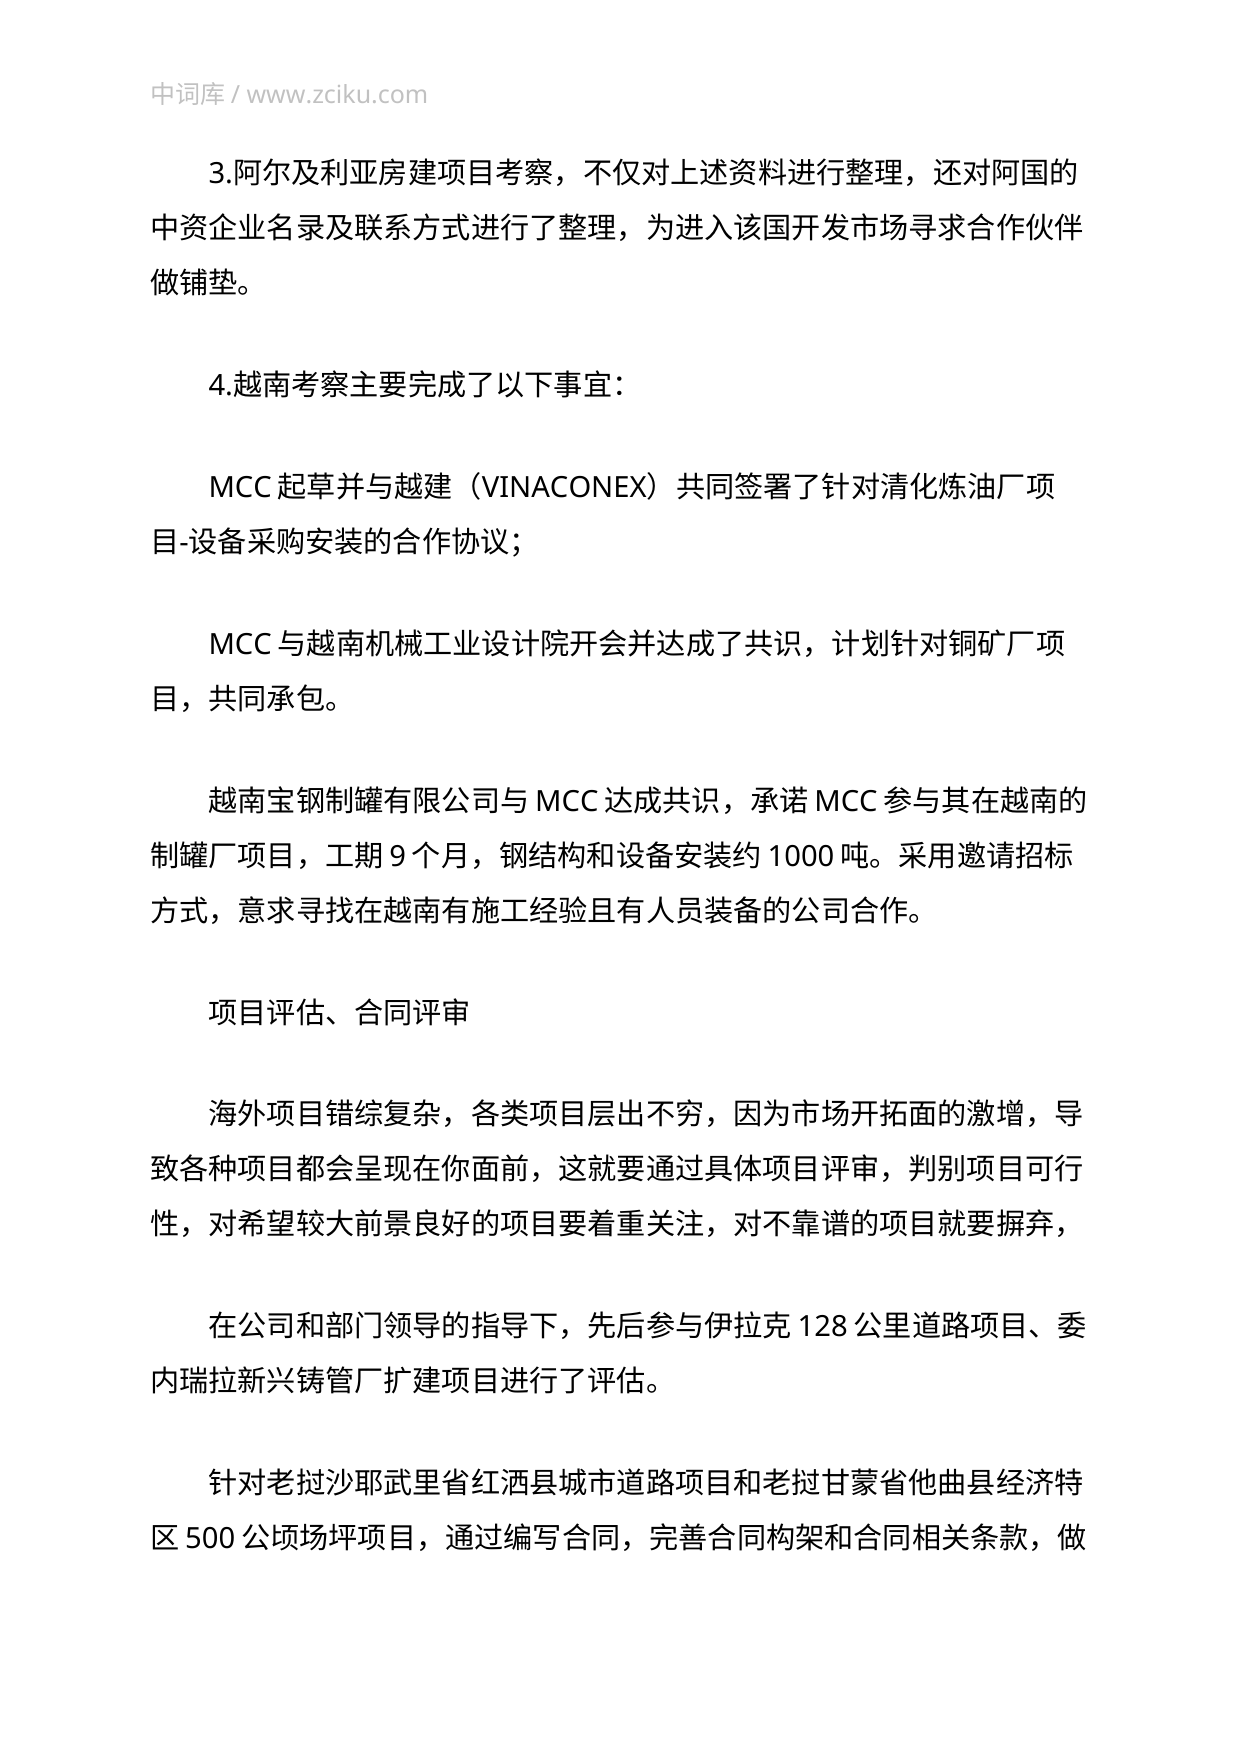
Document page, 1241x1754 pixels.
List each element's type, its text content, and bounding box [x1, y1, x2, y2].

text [150, 1459, 1090, 1557]
text 项目评估、合同评审 [150, 989, 1090, 1031]
text 越南宝钢制罐有限公司与MCC达成共识，承诺MCC参与其在越南的制罐厂项目，工期9个月，钢结构和设备安装约1000吨。采用邀请招标方式，意求寻找在越南有施工经验且有人员装备的公司合作。 [150, 777, 1090, 930]
text 3.阿尔及利亚房建项目考察，不仅对上述资料进行整理，还对阿国的中资企业名录及联系方式进行了整理，为进入该国开发市场寻求合作伙伴做铺垫。 [150, 150, 1090, 302]
text MCC起草并与越建（VINACONEX）共同签署了针对清化炼油厂项目-设备采购安装的合作协议； [150, 464, 1090, 561]
text 海外项目错综复杂，各类项目层出不穷，因为市场开拓面的激增，导致各种项目都会呈现在你面前，这就要通过具体项目评审，判别项目可行性，对希望较大前景良好的项目要着重关注，对不靠谱的项目就要摒弃， [150, 1091, 1090, 1243]
text 在公司和部门领导的指导下，先后参与伊拉克128公里道路项目、委内瑞拉新兴铸管厂扩建项目进行了评估。 [150, 1302, 1090, 1400]
text MCC与越南机械工业设计院开会并达成了共识，计划针对铜矿厂项目，共同承包。 [150, 621, 1090, 718]
text 4.越南考察主要完成了以下事宜： [150, 362, 1090, 404]
